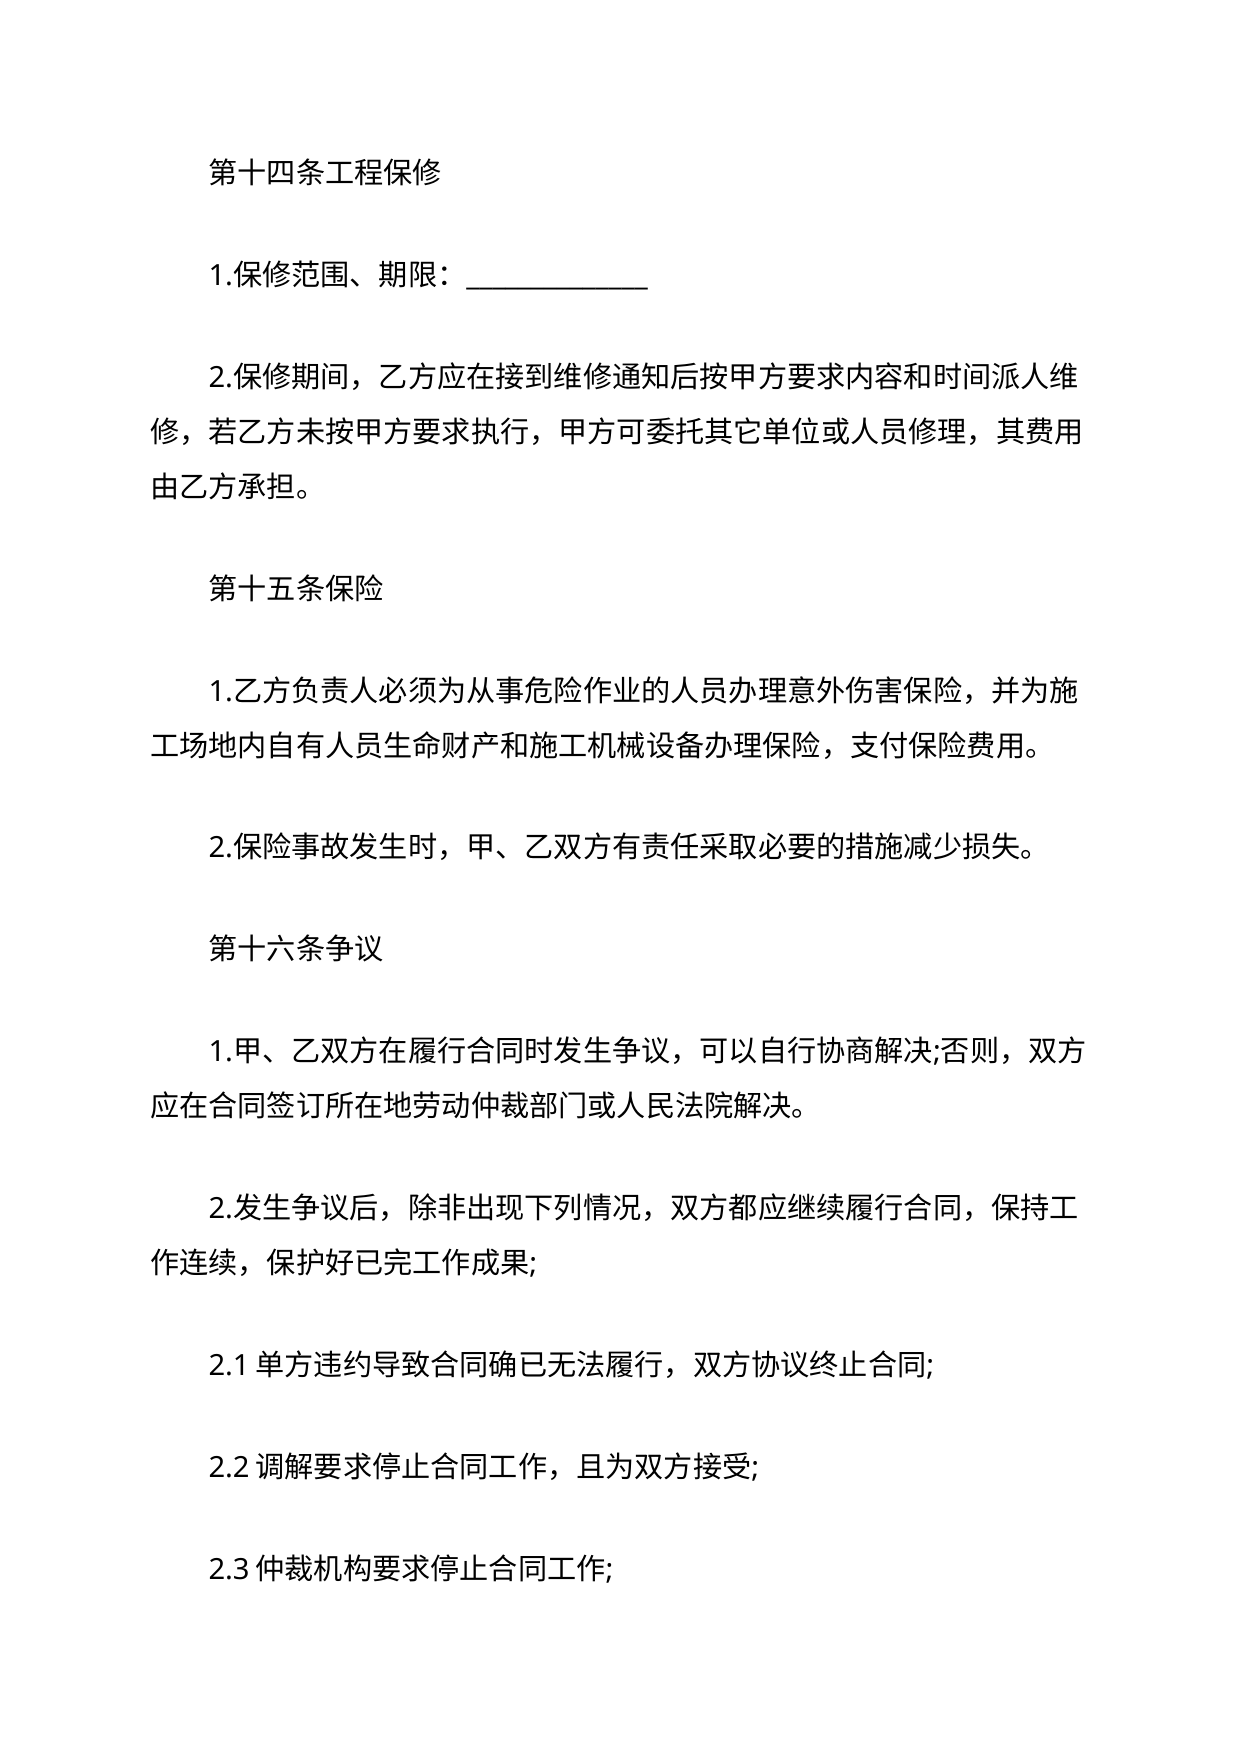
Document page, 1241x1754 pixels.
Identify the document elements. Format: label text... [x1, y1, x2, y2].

text 1.乙方负责人必须为从事危险作业的人员办理意外伤害保险，并为施工场地内自有人员生命财产和施工机械设备办理保险，支付保险费用。 [150, 667, 1090, 764]
text 2.1单方违约导致合同确已无法履行，双方协议终止合同; [150, 1341, 1090, 1384]
text 1.甲、乙双方在履行合同时发生争议，可以自行协商解决;否则，双方应在合同签订所在地劳动仲裁部门或人民法院解决。 [150, 1028, 1090, 1125]
text 2.保险事故发生时，甲、乙双方有责任采取必要的措施减少损失。 [150, 824, 1090, 866]
text 2.3仲裁机构要求停止合同工作; [150, 1545, 1090, 1588]
text 第十六条争议 [150, 926, 1090, 968]
text 第十四条工程保修 [150, 150, 1090, 192]
text 2.保修期间，乙方应在接到维修通知后按甲方要求内容和时间派人维修，若乙方未按甲方要求执行，甲方可委托其它单位或人员修理，其费用由乙方承担。 [150, 354, 1090, 506]
text 2.发生争议后，除非出现下列情况，双方都应继续履行合同，保持工作连续，保护好已完工作成果; [150, 1184, 1090, 1282]
text 1.保修范围、期限：______________ [150, 252, 1090, 294]
text 2.2调解要求停止合同工作，且为双方接受; [150, 1443, 1090, 1486]
text 第十五条保险 [150, 565, 1090, 608]
